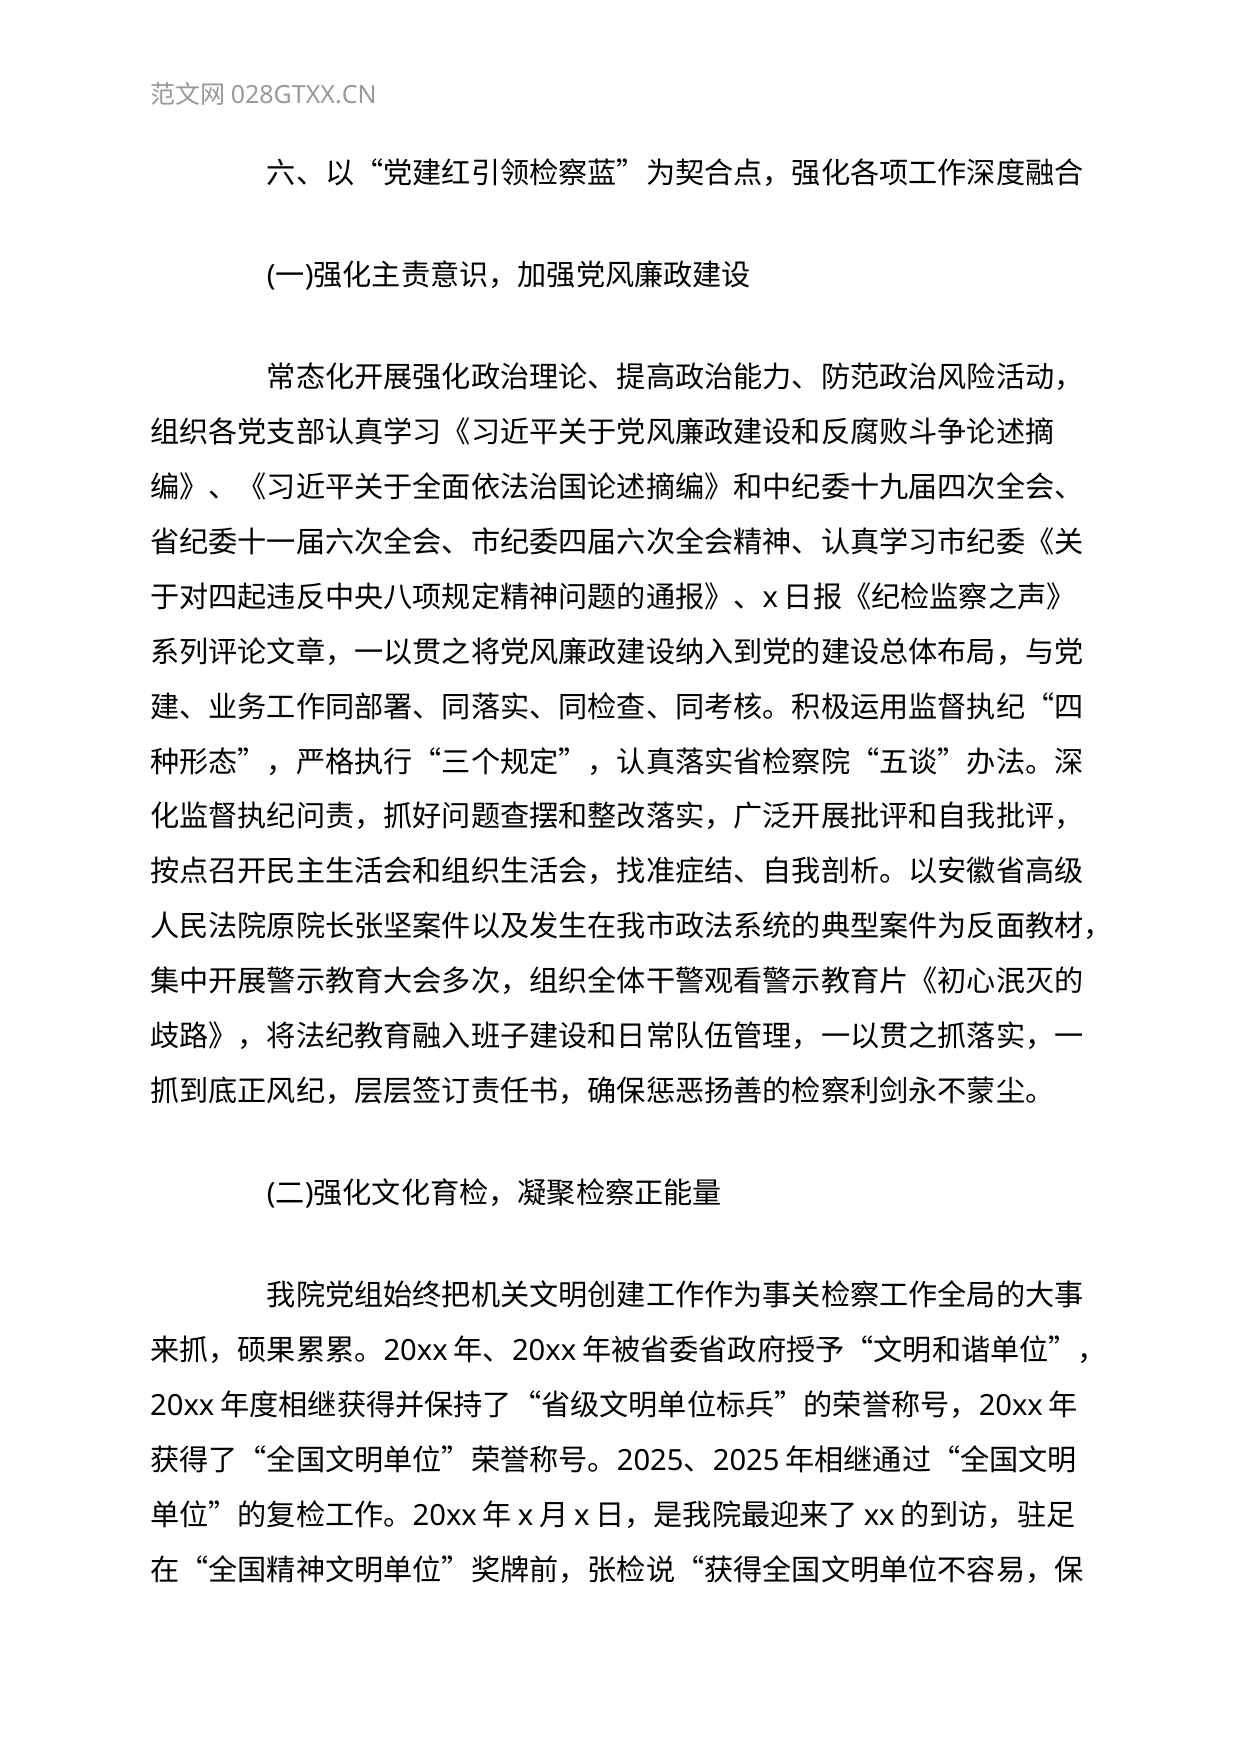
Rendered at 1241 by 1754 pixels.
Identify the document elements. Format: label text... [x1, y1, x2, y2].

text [150, 1271, 1090, 1588]
text 常态化开展强化政治理论、提高政治能力、防范政治风险活动，组织各党支部认真学习《习近平关于党风廉政建设和反腐败斗争论述摘编》、《习近平关于全面依法治国论述摘编》和中纪委十九届四次全会、省纪委十一届六次全会、市纪委四届六次全会精神、认真学习市纪委《关于对四起违反中央八项规定精神问题的通报》、x日报《纪检监察之声》系列评论文章，一以贯之将党风廉政建设纳入到党的建设总体布局，与党建、业务工作同部署、同落实、同检查、同考核。积极运用监督执纪“四种形态”，严格执行“三个规定”，认真落实省检察院“五谈”办法。深化监督执纪问责，抓好问题查摆和整改落实，广泛开展批评和自我批评，按点召开民主生活会和组织生活会，找准症结、自我剖析。以安徽省高级人民法院原院长张坚案件以及发生在我市政法系统的典型案件为反面教材，集中开展警示教育大会多次，组织全体干警观看警示教育片《初心泯灭的歧路》，将法纪教育融入班子建设和日常队伍管理，一以贯之抓落实，一抓到底正风纪，层层签订责任书，确保惩恶扬善的检察利剑永不蒙尘。 [150, 354, 1090, 1110]
text (二)强化文化育检，凝聚检察正能量 [150, 1169, 1090, 1212]
text (一)强化主责意识，加强党风廉政建设 [150, 252, 1090, 294]
text 六、以“党建红引领检察蓝”为契合点，强化各项工作深度融合 [150, 150, 1090, 192]
